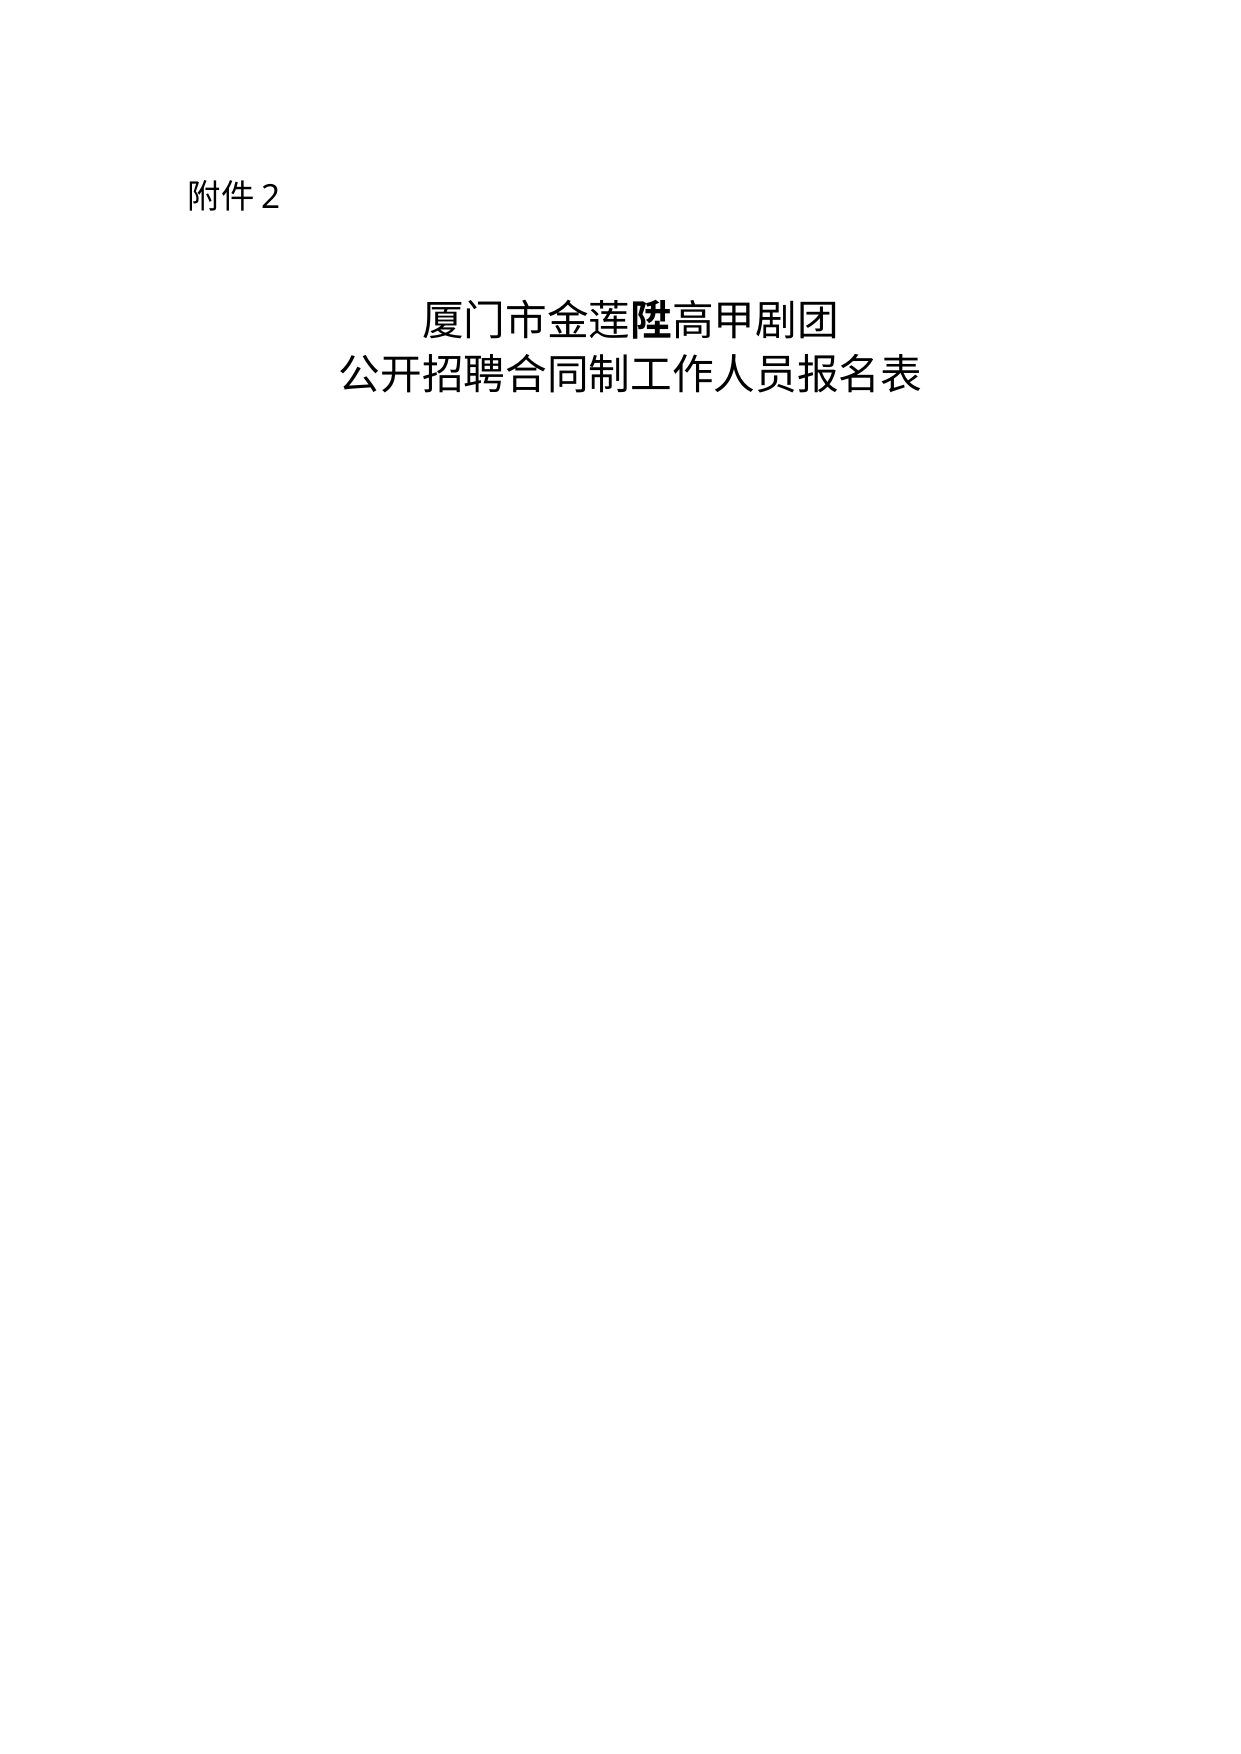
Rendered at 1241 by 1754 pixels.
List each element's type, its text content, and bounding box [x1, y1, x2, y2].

text 附件2 [187, 162, 1053, 227]
text 厦门市金莲陞高甲剧团 [187, 292, 1053, 346]
text 公开招聘合同制工作人员报名表 [187, 346, 1053, 400]
